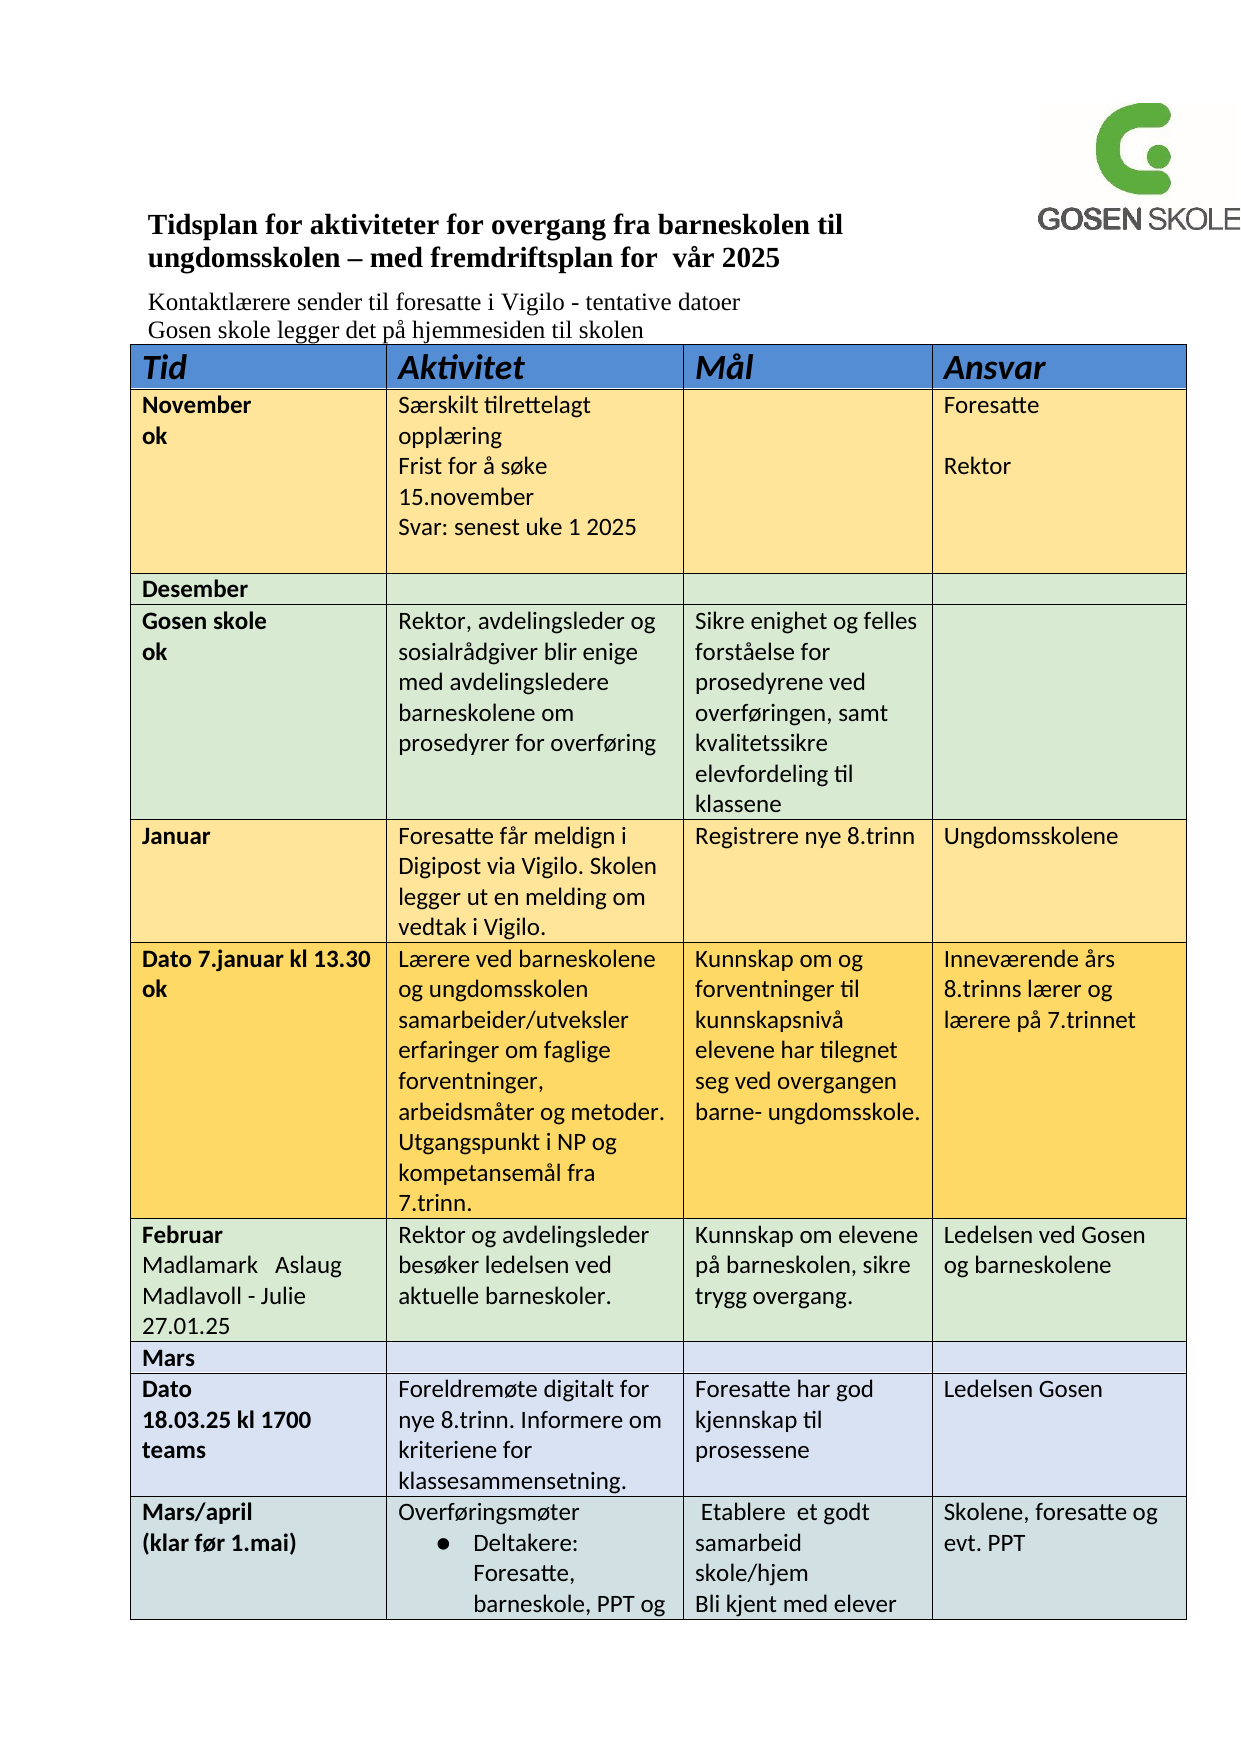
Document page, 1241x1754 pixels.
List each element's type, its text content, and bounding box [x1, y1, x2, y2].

table_cell Mars [131, 1342, 386, 1372]
table_header Mål [684, 345, 932, 388]
text Kontaktlærere sender til foresatte i Vigilo - tentative datoer [148, 287, 1093, 315]
table_cell Foresatte har god kjennskap til prosessene [684, 1374, 932, 1496]
subtitle Tidsplan for aktiviteter for overgang fra barneskolen til ungdomsskolen – med fremdriftsplan for vår 2025 [148, 207, 1093, 274]
table_cell Januar [131, 820, 386, 942]
table_cell Ledelsen Gosen [933, 1374, 1186, 1496]
table_cell Ledelsen ved Gosen og barneskolene [933, 1219, 1186, 1341]
picture [1038, 103, 1241, 230]
table_header Aktivitet [387, 345, 683, 388]
table_cell Dato 7.januar kl 13.30 ok [131, 943, 386, 1218]
table_cell Særskilt tilrettelagt opplæring Frist for å søke 15.november Svar: senest uke 1 2025 [387, 390, 683, 573]
table_cell Februar Madlamark Aslaug Madlavoll - Julie 27.01.25 [131, 1219, 386, 1341]
table_cell Ungdomsskolene [933, 820, 1186, 942]
table_cell Dato 18.03.25 kl 1700 teams [131, 1374, 386, 1496]
table_cell [387, 574, 683, 604]
table_cell Foresatte får meldign i Digipost via Vigilo. Skolen legger ut en melding om vedtak i Vigilo. [387, 820, 683, 942]
text Gosen skole legger det på hjemmesiden til skolen [148, 315, 1093, 344]
table_cell Rektor og avdelingsleder besøker ledelsen ved aktuelle barneskoler. [387, 1219, 683, 1341]
table_cell [387, 1342, 683, 1372]
table_cell Kunnskap om og forventninger til kunnskapsnivå elevene har tilegnet seg ved overgangen barne- ungdomsskole. [684, 943, 932, 1218]
table_cell [933, 574, 1186, 604]
table_cell [684, 574, 932, 604]
table_header Tid [131, 345, 386, 388]
table_cell Rektor, avdelingsleder og sosialrådgiver blir enige med avdelingsledere barneskolene om prosedyrer for overføring [387, 605, 683, 819]
table_cell [933, 1342, 1186, 1372]
table_cell Foreldremøte digitalt for nye 8.trinn. Informere om kriteriene for klassesammensetning. [387, 1374, 683, 1496]
table_cell Sikre enighet og felles forståelse for prosedyrene ved overføringen, samt kvalitetssikre elevfordeling til klassene [684, 605, 932, 819]
table_header Ansvar [933, 345, 1186, 388]
table_cell Gosen skole ok [131, 605, 386, 819]
table_cell Foresatte Rektor [933, 390, 1186, 573]
table_cell [684, 1342, 932, 1372]
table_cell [131, 1497, 386, 1619]
table_cell Desember [131, 574, 386, 604]
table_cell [933, 1497, 1186, 1619]
table_cell Registrere nye 8.trinn [684, 820, 932, 942]
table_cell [387, 1497, 683, 1619]
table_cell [684, 1497, 932, 1619]
table_cell November ok [131, 390, 386, 573]
table_cell Kunnskap om elevene på barneskolen, sikre trygg overgang. [684, 1219, 932, 1341]
table_cell Lærere ved barneskolene og ungdomsskolen samarbeider/utveksler erfaringer om faglige forventninger, arbeidsmåter og metoder. Utgangspunkt i NP og kompetansemål fra 7.trinn. [387, 943, 683, 1218]
table_cell [684, 390, 932, 573]
table_cell Inneværende års 8.trinns lærer og lærere på 7.trinnet [933, 943, 1186, 1218]
table_cell [933, 605, 1186, 819]
